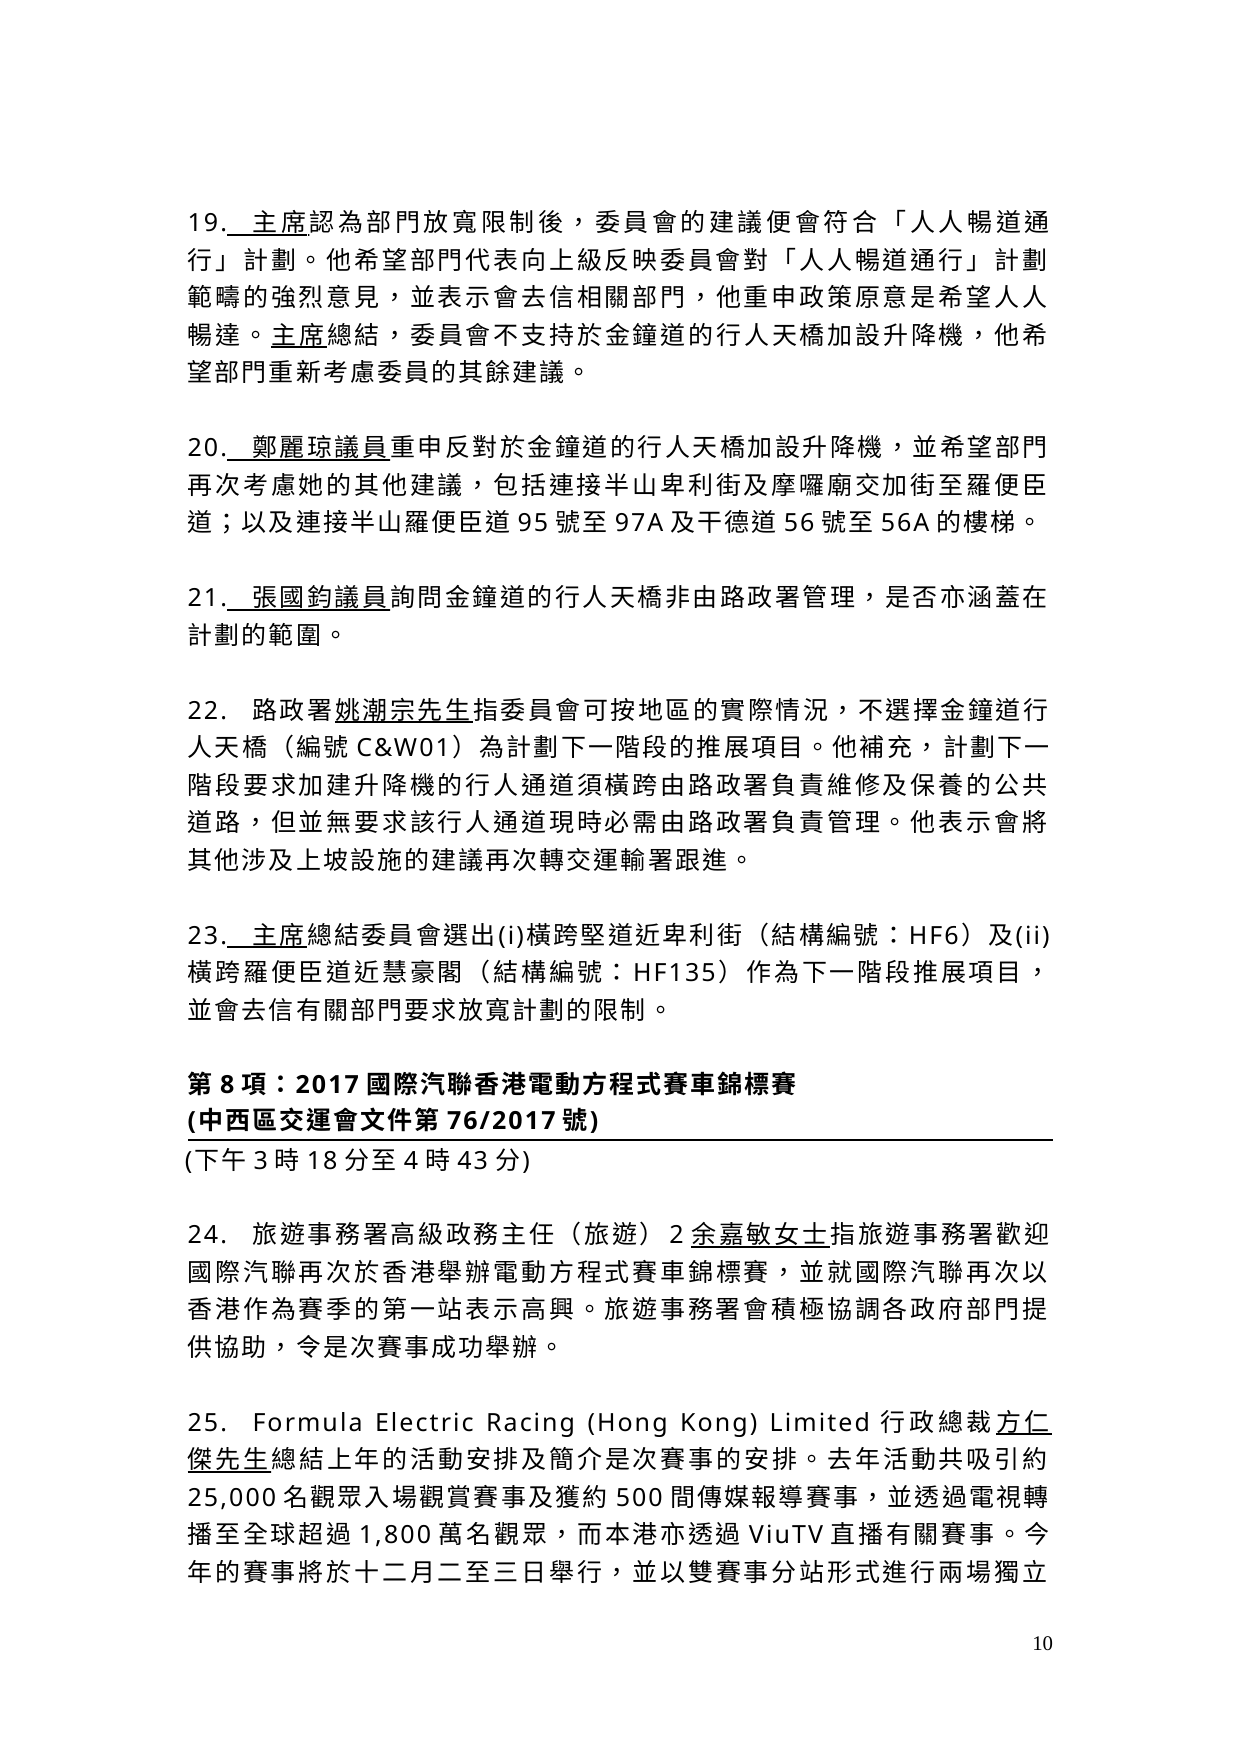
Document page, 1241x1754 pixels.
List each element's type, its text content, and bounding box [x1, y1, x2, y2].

list 主席總結委員會選出(i)橫跨堅道近卑利街（結構編號：HF6）及(ii)橫跨羅便臣道近慧豪閣（結構編號：HF135）作為下一階段推展項目，並會去信有關部門要求放寬計劃的限制。 [187, 914, 1050, 1027]
text 第8項：2017國際汽聯香港電動方程式賽車錦標賽 [188, 1064, 1070, 1101]
list 主席認為部門放寬限制後，委員會的建議便會符合「人人暢道通行」計劃。他希望部門代表向上級反映委員會對「人人暢道通行」計劃範疇的強烈意見，並表示會去信相關部門，他重申政策原意是希望人人暢達。主席總結，委員會不支持於金鐘道的行人天橋加設升降機，他希望部門重新考慮委員的其餘建議。 [187, 202, 1050, 389]
list 路政署姚潮宗先生指委員會可按地區的實際情況，不選擇金鐘道行人天橋（編號C&W01）為計劃下一階段的推展項目。他補充，計劃下一階段要求加建升降機的行人通道須橫跨由路政署負責維修及保養的公共道路，但並無要求該行人通道現時必需由路政署負責管理。他表示會將其他涉及上坡設施的建議再次轉交運輸署跟進。 [187, 689, 1050, 877]
list 張國鈞議員詢問金鐘道的行人天橋非由路政署管理，是否亦涵蓋在計劃的範圍。 [187, 577, 1050, 652]
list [187, 1402, 1050, 1589]
list 鄭麗琼議員重申反對於金鐘道的行人天橋加設升降機，並希望部門再次考慮她的其他建議，包括連接半山卑利街及摩囉廟交加街至羅便臣道；以及連接半山羅便臣道95號至97A及干德道56號至56A的樓梯。 [187, 427, 1050, 539]
text (下午3時18分至4時43分) [184, 1141, 1053, 1177]
text (中西區交運會文件第76/2017號) [187, 1101, 1053, 1141]
list 旅遊事務署高級政務主任（旅遊）2余嘉敏女士指旅遊事務署歡迎國際汽聯再次於香港舉辦電動方程式賽車錦標賽，並就國際汽聯再次以香港作為賽季的第一站表示高興。旅遊事務署會積極協調各政府部門提供協助，令是次賽事成功舉辦。 [187, 1214, 1050, 1364]
